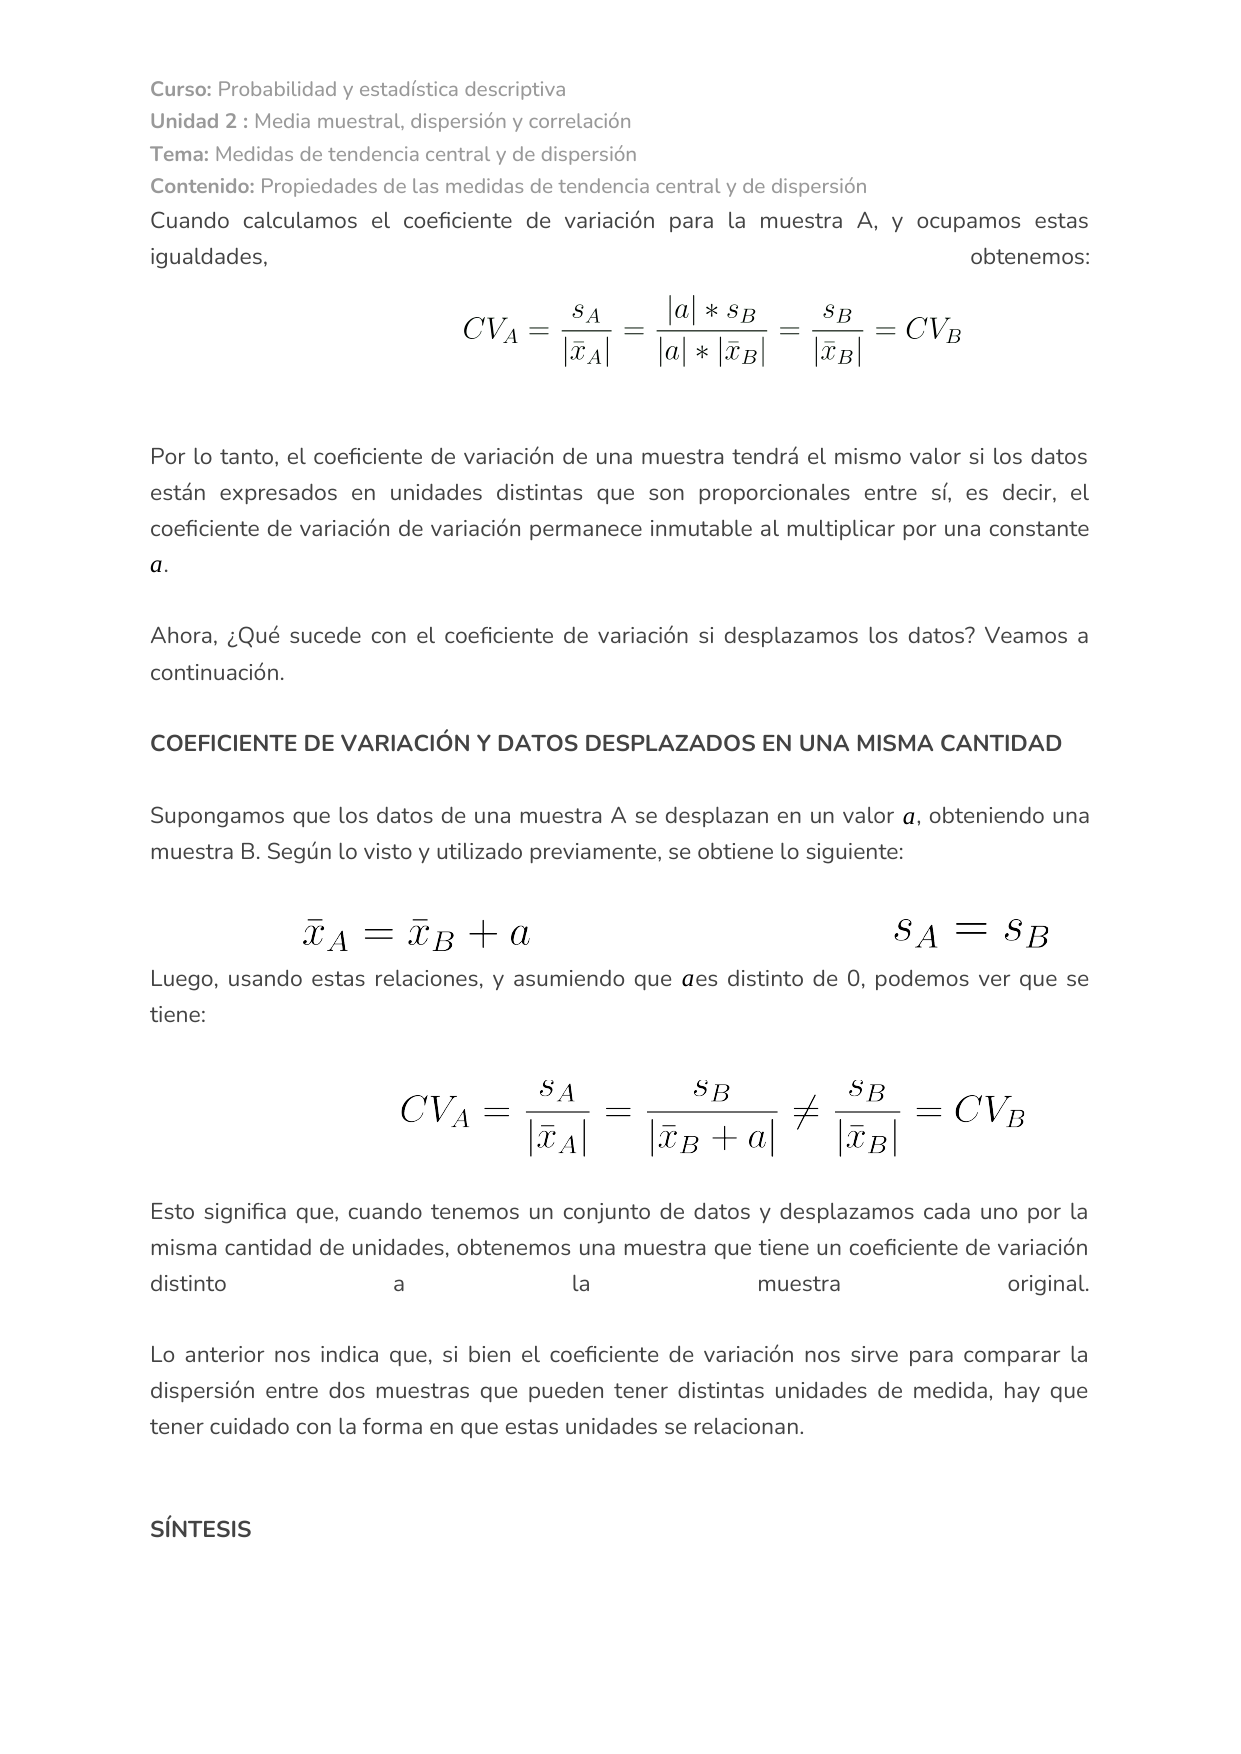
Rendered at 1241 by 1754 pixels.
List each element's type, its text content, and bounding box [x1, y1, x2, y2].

picture [878, 919, 1049, 951]
picture [464, 295, 961, 367]
picture [303, 919, 530, 951]
text Luego, usando estas relaciones, y asumiendo que es distinto de 0, podemos ver que se tiene: [150, 944, 1090, 1030]
picture [401, 1080, 1025, 1157]
text Esto significa que, cuando tenemos un conjunto de datos y desplazamos cada uno por la misma cantidad de unidades, obtenemos una muestra que tiene un coeficiente de variación distinto a la muestra original. Lo anterior nos indica que, si bien el coeficiente de variación nos sirve para comparar la dispersión entre dos muestras que pueden tener distintas unidades de medida, hay que tener cuidado con la forma en que estas unidades se relacionan. [150, 1196, 1090, 1443]
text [150, 205, 1090, 580]
text SÍNTESIS [150, 1515, 1090, 1546]
text COEFICIENTE DE VARIACIÓN Y DATOS DESPLAZADOS EN UNA MISMA CANTIDAD [150, 728, 1090, 760]
text Supongamos que los datos de una muestra A se desplazan en un valor , obteniendo una muestra B. Según lo visto y utilizado previamente, se obtiene lo siguiente: [150, 800, 1090, 868]
text Ahora, ¿Qué sucede con el coeficiente de variación si desplazamos los datos? Veamos a continuación. [150, 621, 1090, 688]
